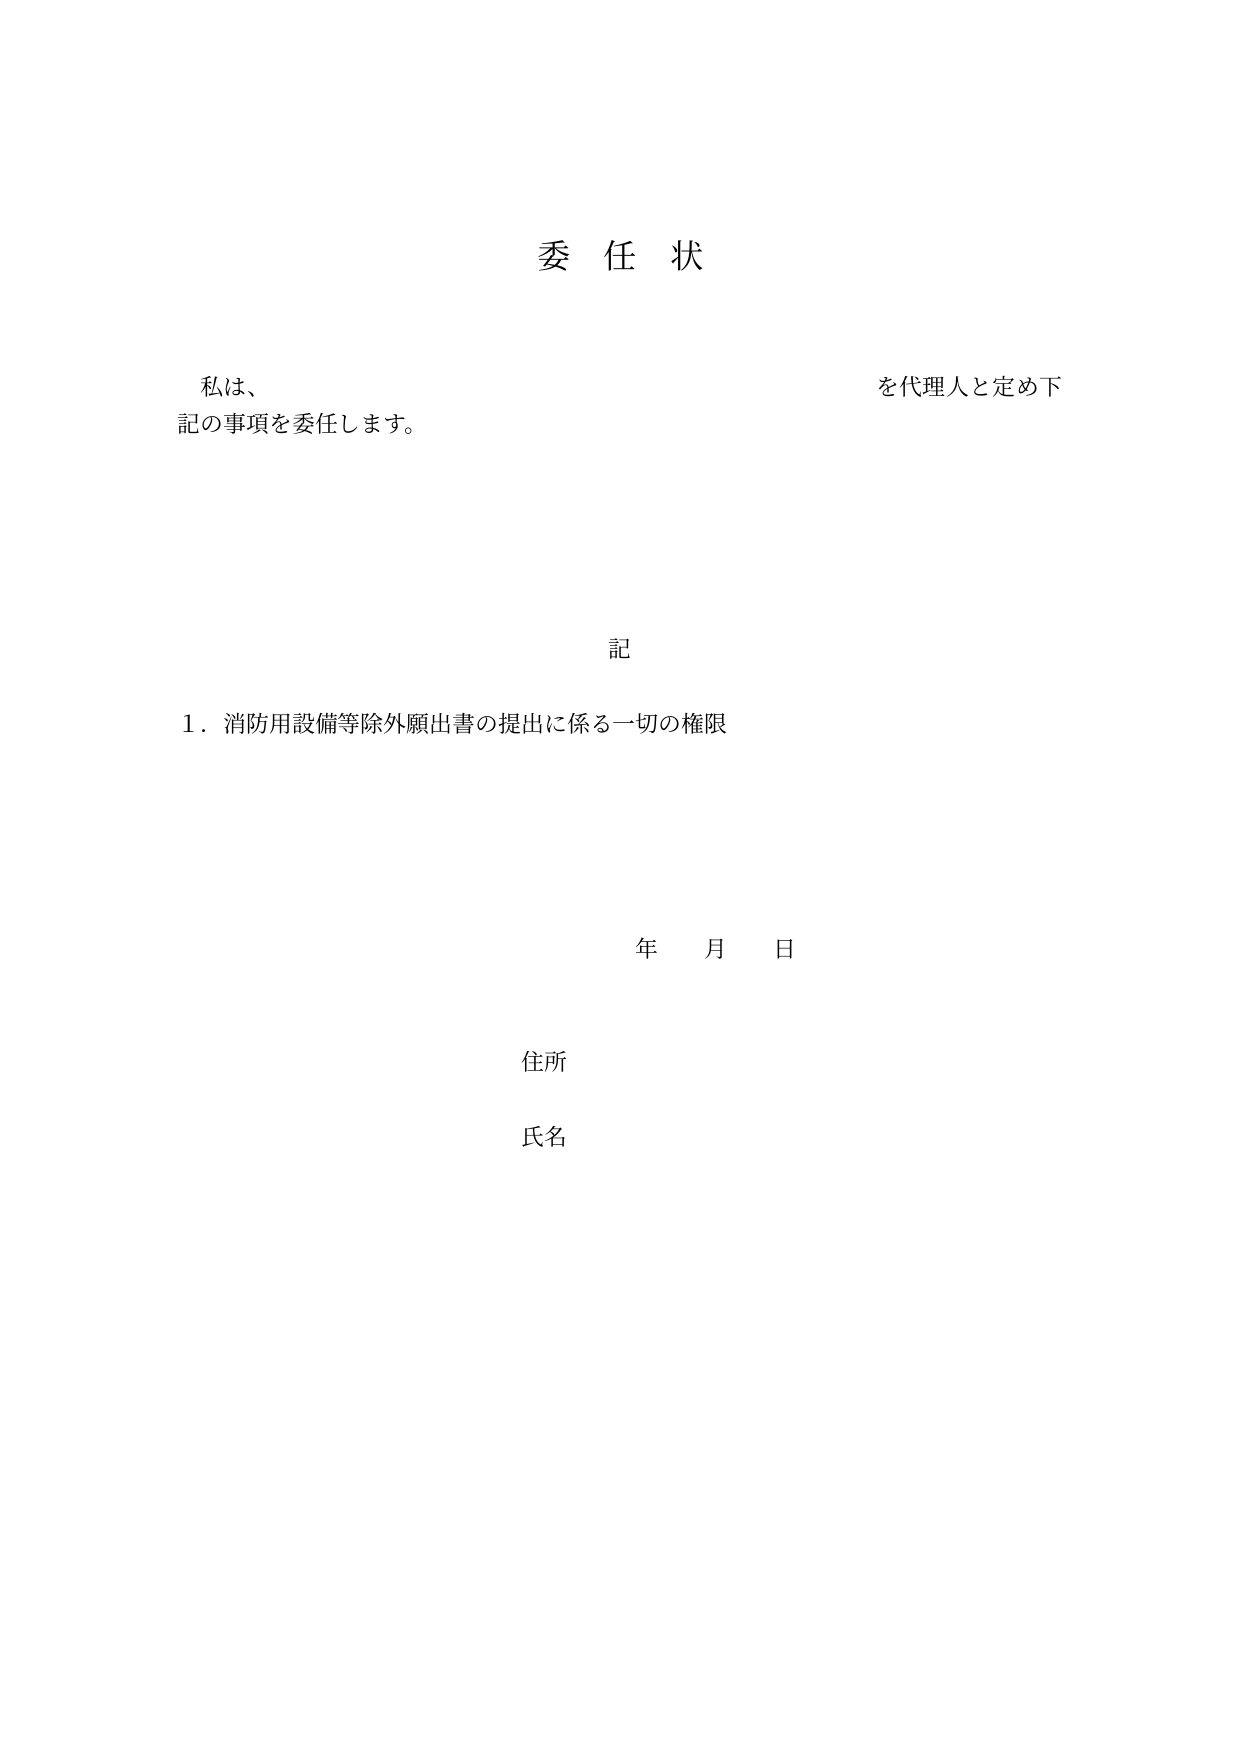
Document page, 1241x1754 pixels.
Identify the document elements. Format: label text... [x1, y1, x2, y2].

text 私は、 を代理人と定め下記の事項を委任します。 [177, 367, 1063, 442]
text 氏名 [177, 1117, 1063, 1154]
text 年 月 日 [177, 929, 1063, 967]
text 委 任 状 [177, 217, 1063, 292]
text 住所 [177, 1042, 1063, 1079]
text １．消防用設備等除外願出書の提出に係る一切の権限 [177, 704, 1063, 742]
subtitle 記 [177, 629, 1063, 667]
